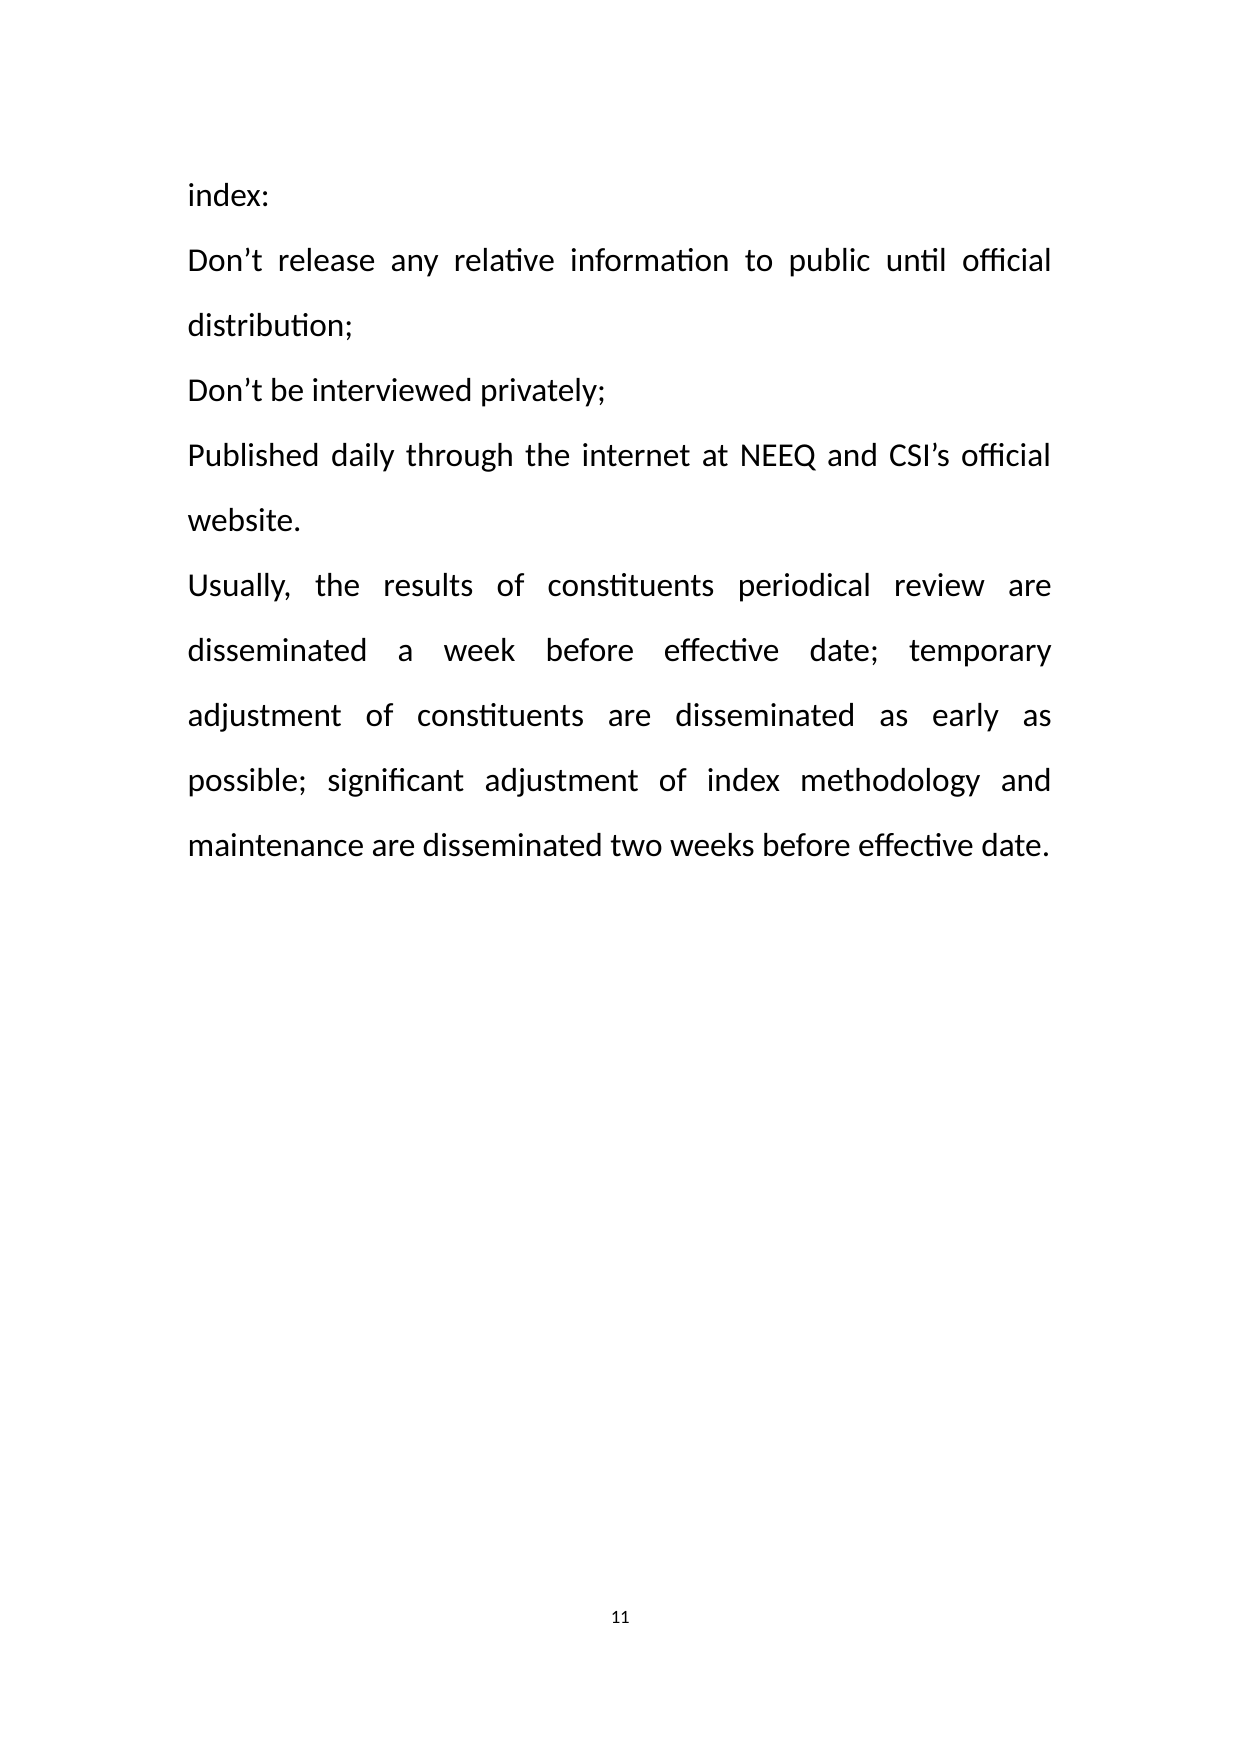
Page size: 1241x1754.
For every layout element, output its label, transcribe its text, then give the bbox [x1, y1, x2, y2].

text Don’t be interviewed privately; [187, 357, 1053, 422]
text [187, 162, 1053, 227]
text Usually, the results of constituents periodical review are disseminated a week before effective date; temporary adjustment of constituents are disseminated as early as possible; significant adjustment of index methodology and maintenance are disseminated two weeks before effective date. [187, 552, 1053, 877]
text Published daily through the internet at NEEQ and CSI’s official website. [187, 422, 1053, 552]
text Don’t release any relative information to public until official distribution; [187, 227, 1053, 357]
